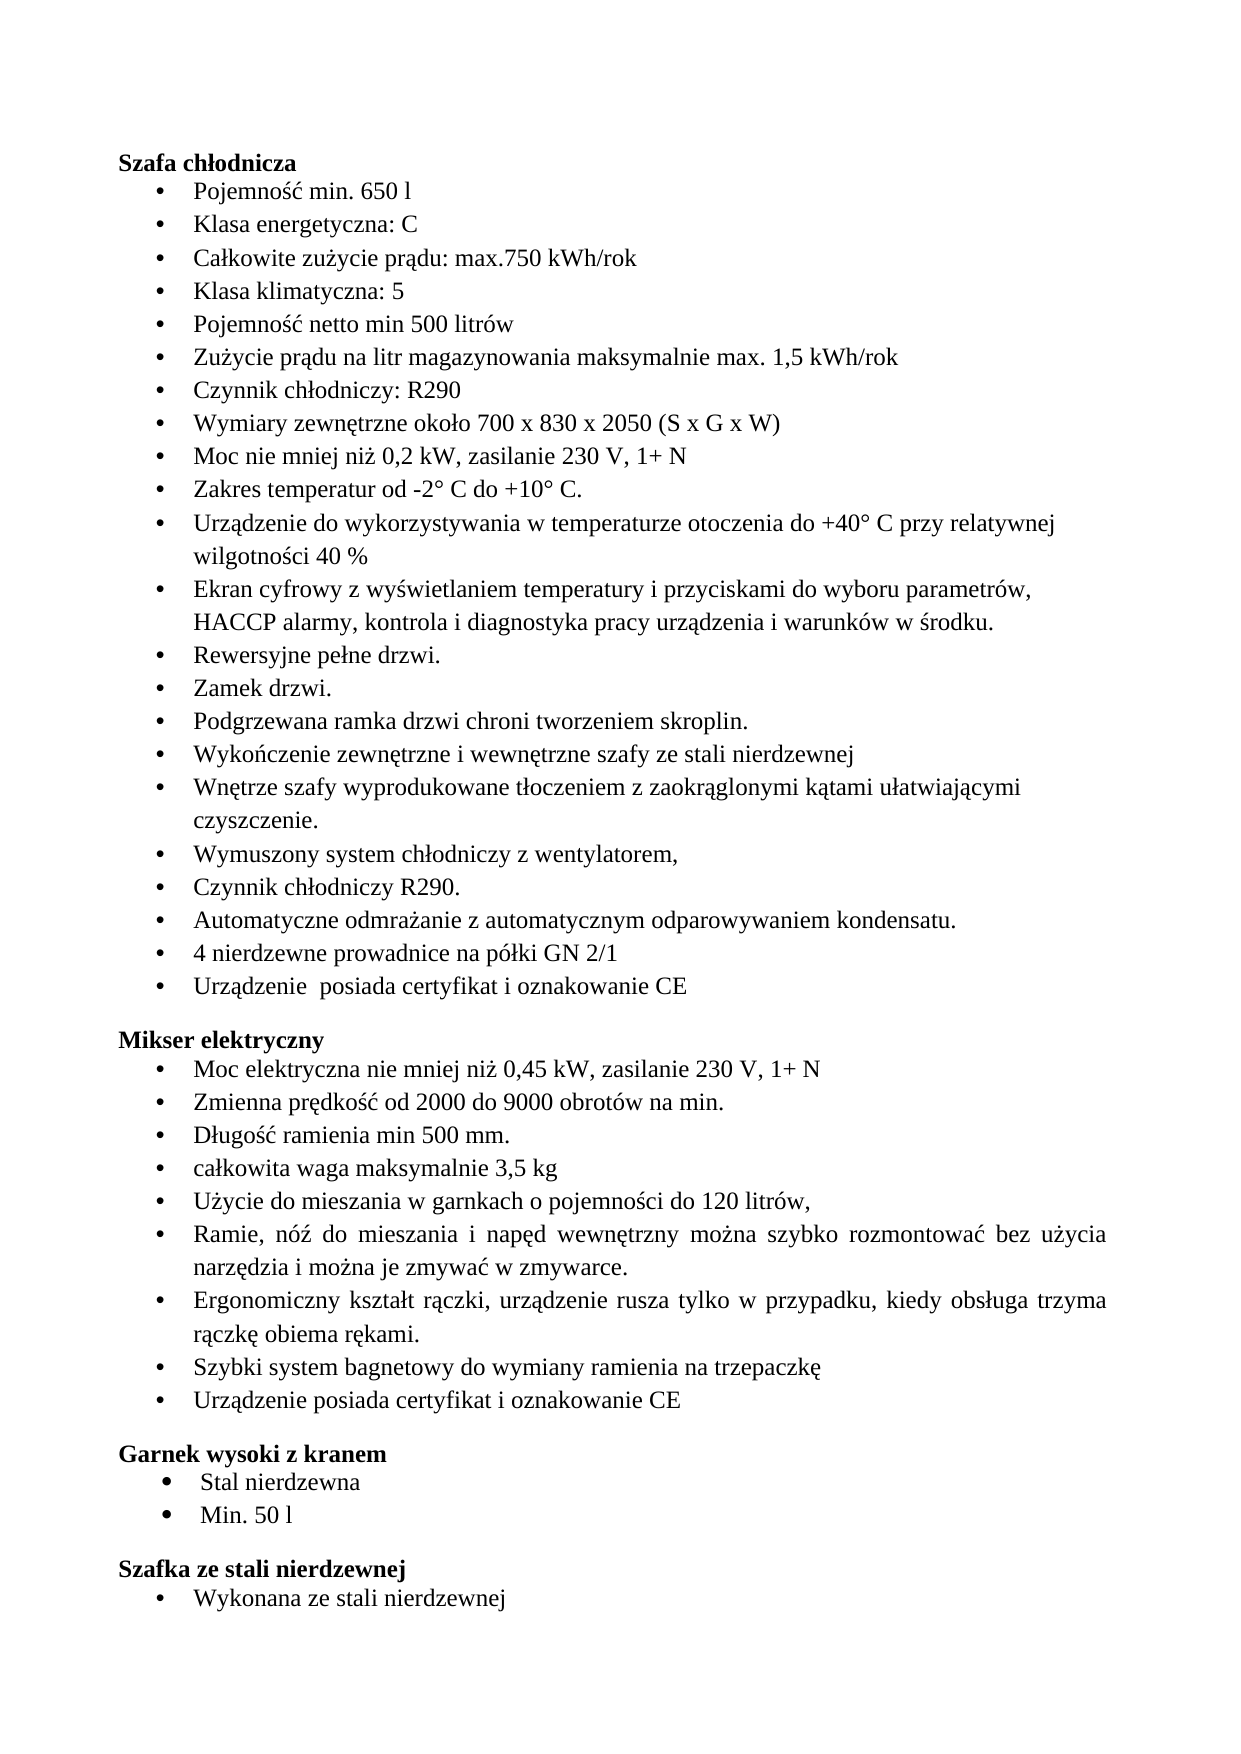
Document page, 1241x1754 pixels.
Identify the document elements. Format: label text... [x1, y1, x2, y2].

list Podgrzewana ramka drzwi chroni tworzeniem skroplin. [156, 706, 1107, 735]
list Zmienna prędkość od 2000 do 9000 obrotów na min. [156, 1087, 1107, 1116]
list Klasa klimatyczna: 5 [156, 276, 1107, 304]
text Mikser elektryczny [118, 1025, 1107, 1054]
list Urządzenie posiada certyfikat i oznakowanie CE [156, 1385, 1107, 1414]
list Czynnik chłodniczy: R290 [156, 375, 1107, 404]
list Stal nierdzewna [162, 1467, 1107, 1496]
list Klasa energetyczna: C [156, 209, 1107, 238]
text Garnek wysoki z kranem [118, 1439, 1107, 1467]
list Ekran cyfrowy z wyświetlaniem temperatury i przyciskami do wyboru parametrów, HACCP alarmy, kontrola i diagnostyka pracy urządzenia i warunków w środku. [156, 574, 1107, 636]
list Zamek drzwi. [156, 673, 1107, 702]
list Automatyczne odmrażanie z automatycznym odparowywaniem kondensatu. [156, 905, 1107, 934]
list Zakres temperatur od -2° C do +10° C. [156, 474, 1107, 503]
list 4 nierdzewne prowadnice na półki GN 2/1 [156, 938, 1107, 967]
list Wykonana ze stali nierdzewnej [156, 1583, 1107, 1612]
list Moc elektryczna nie mniej niż 0,45 kW, zasilanie 230 V, 1+ N [156, 1054, 1107, 1083]
list Czynnik chłodniczy R290. [156, 872, 1107, 901]
list Wnętrze szafy wyprodukowane tłoczeniem z zaokrąglonymi kątami ułatwiającymi czyszczenie. [156, 772, 1107, 834]
list Ergonomiczny kształt rączki, urządzenie rusza tylko w przypadku, kiedy obsługa trzyma rączkę obiema rękami. [156, 1286, 1107, 1347]
list Rewersyjne pełne drzwi. [156, 640, 1107, 669]
list Min. 50 l [162, 1501, 1107, 1529]
text Szafka ze stali nierdzewnej [118, 1554, 1107, 1583]
list Moc nie mniej niż 0,2 kW, zasilanie 230 V, 1+ N [156, 441, 1107, 470]
list Wymuszony system chłodniczy z wentylatorem, [156, 838, 1107, 867]
list Ramie, nóź do mieszania i napęd wewnętrzny można szybko rozmontować bez użycia narzędzia i można je zmywać w zmywarce. [156, 1219, 1107, 1281]
list Całkowite zużycie prądu: max.750 kWh/rok [156, 243, 1107, 271]
list Pojemność netto min 500 litrów [156, 309, 1107, 338]
list Wymiary zewnętrzne około 700 x 830 x 2050 (S x G x W) [156, 408, 1107, 437]
list Pojemność min. 650 l [156, 176, 1107, 205]
list Wykończenie zewnętrzne i wewnętrzne szafy ze stali nierdzewnej [156, 739, 1107, 768]
list Zużycie prądu na litr magazynowania maksymalnie max. 1,5 kWh/rok [156, 342, 1107, 371]
list Urządzenie posiada certyfikat i oznakowanie CE [156, 971, 1107, 1000]
list Użycie do mieszania w garnkach o pojemności do 120 litrów, [156, 1186, 1107, 1215]
list Szybki system bagnetowy do wymiany ramienia na trzepaczkę [156, 1352, 1107, 1381]
list całkowita waga maksymalnie 3,5 kg [156, 1153, 1107, 1182]
list Długość ramienia min 500 mm. [156, 1120, 1107, 1149]
text Szafa chłodnicza [118, 148, 1107, 176]
list Urządzenie do wykorzystywania w temperaturze otoczenia do +40° C przy relatywnej wilgotności 40 % [156, 508, 1107, 569]
